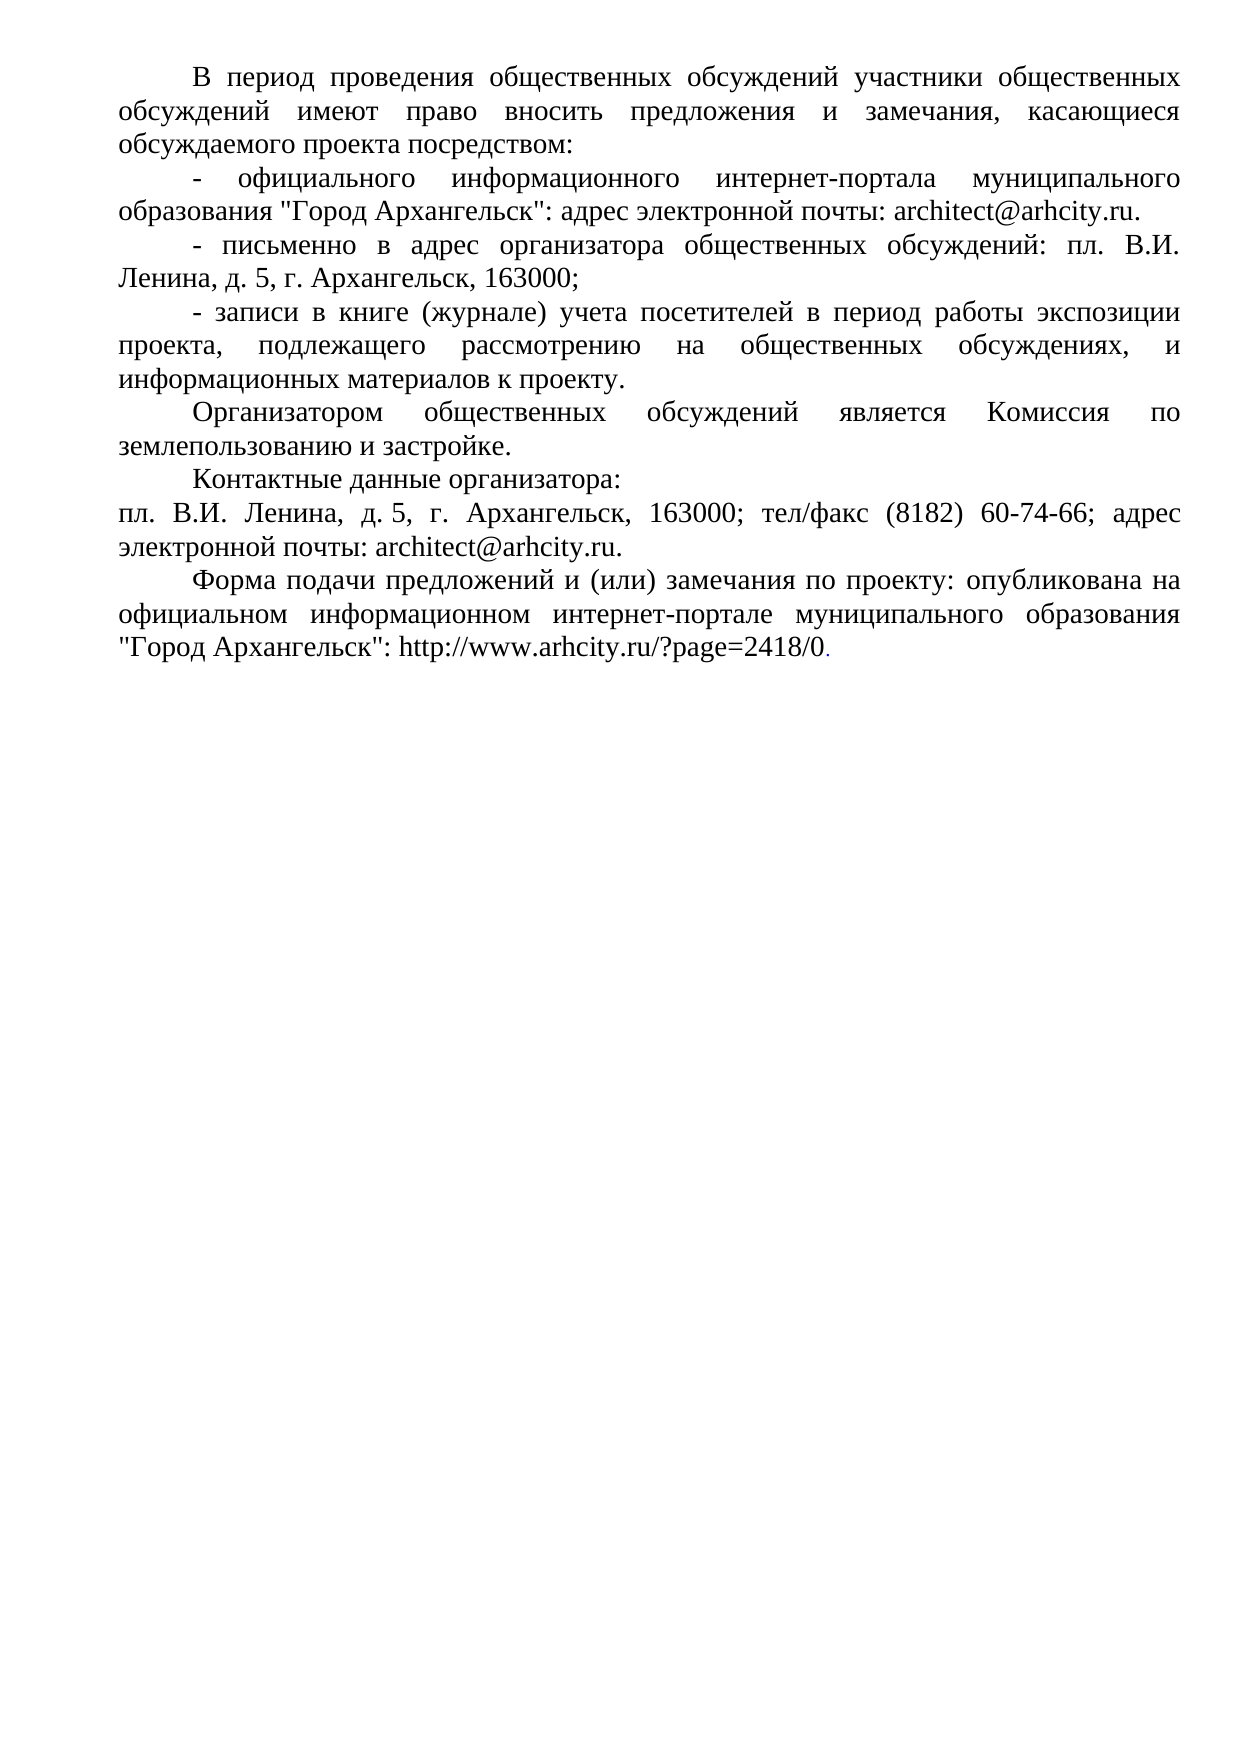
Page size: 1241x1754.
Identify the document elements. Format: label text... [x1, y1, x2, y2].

text - письменно в адрес организатора общественных обсуждений: пл. В.И. Ленина, д. 5, г. Архангельск, 163000; [118, 227, 1181, 294]
text Форма подачи предложений и (или) замечания по проекту: опубликована на официальном информационном интернет-портале муниципального образования "Город Архангельск": http://www.arhcity.ru/?page=2418/0. [118, 562, 1181, 663]
text Контактные данные организатора: [118, 462, 1181, 495]
text - записи в книге (журнале) учета посетителей в период работы экспозиции проекта, подлежащего рассмотрению на общественных обсуждениях, и информационных материалов к проекту. [118, 294, 1181, 394]
text пл. В.И. Ленина, д. 5, г. Архангельск, 163000; тел/факс (8182) 60-74-66; адрес электронной почты: architect@arhcity.ru. [118, 495, 1181, 562]
text В период проведения общественных обсуждений участники общественных обсуждений имеют право вносить предложения и замечания, касающиеся обсуждаемого проекта посредством: [118, 59, 1181, 160]
text Организатором общественных обсуждений является Комиссия по землепользованию и застройке. [118, 394, 1181, 462]
text - официального информационного интернет-портала муниципального образования "Город Архангельск": адрес электронной почты: architect@arhcity.ru. [118, 160, 1181, 227]
